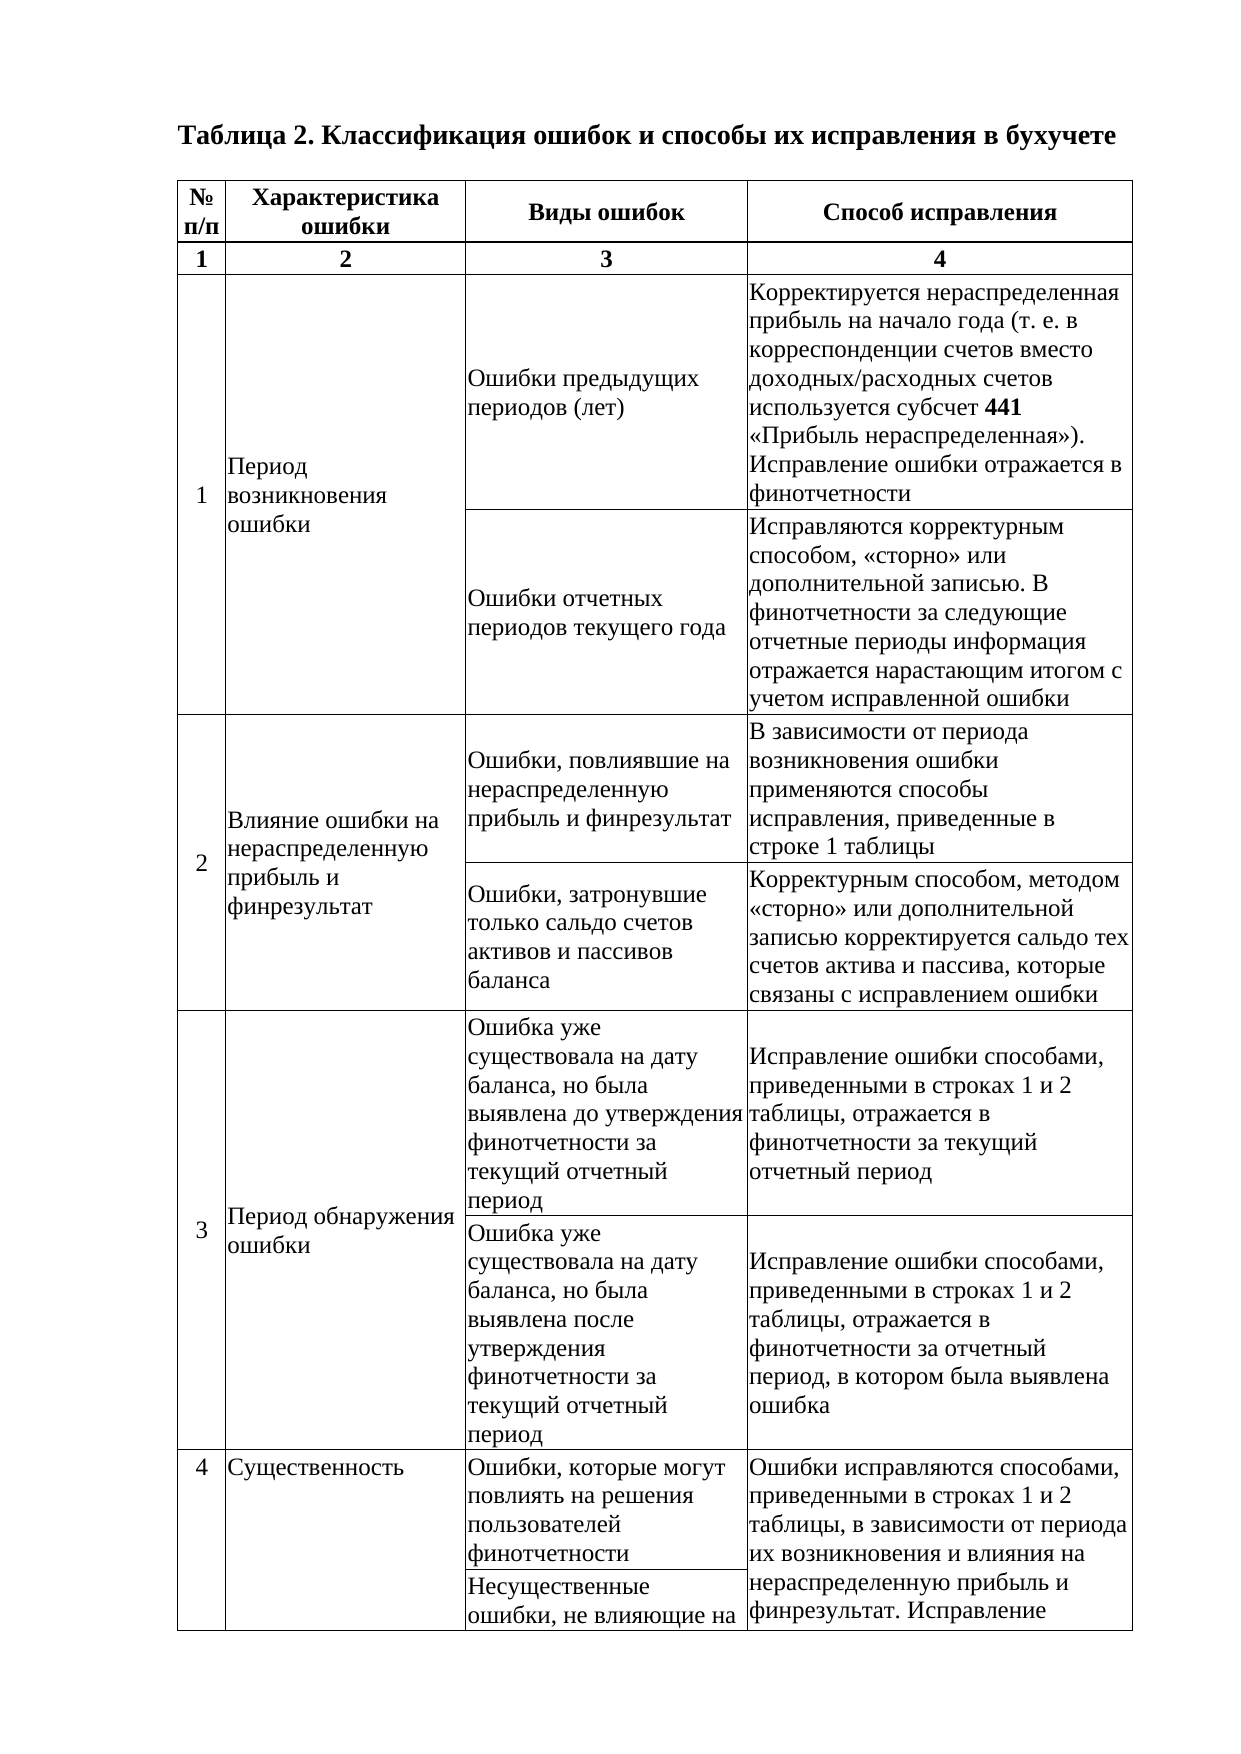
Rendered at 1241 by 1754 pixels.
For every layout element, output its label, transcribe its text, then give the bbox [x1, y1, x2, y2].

table_cell 1 [178, 243, 225, 274]
table_cell Ошибки, которые могут повлиять на решения пользователей финотчетности [466, 1450, 747, 1568]
table_cell 4 [748, 243, 1132, 274]
table_cell Ошибки исправляются способами, приведенными в строках 1 и 2 таблицы, в зависимости от периода их возникновения и влияния на нераспределенную прибыль и финрезультат. Исправление существенной ошибки отражается в финотчетности [748, 1450, 1132, 1630]
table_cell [466, 1570, 747, 1630]
table_cell В зависимости от периода возникновения ошибки применяются способы исправления, приведенные в строке 1 таблицы [748, 715, 1132, 862]
table_cell Корректурным способом, методом «сторно» или дополнительной записью корректируется сальдо тех счетов актива и пассива, которые связаны с исправлением ошибки [748, 863, 1132, 1010]
table_cell Период обнаружения ошибки [226, 1011, 465, 1449]
table_cell Ошибки предыдущих периодов (лет) [466, 275, 747, 508]
table_header Способ исправления [748, 181, 1132, 241]
table_cell Ошибки, повлиявшие на нераспределенную прибыль и финрезультат [466, 715, 747, 862]
table_cell Ошибка уже существовала на дату баланса, но была выявлена до утверждения финотчетности за текущий отчетный период [466, 1011, 747, 1215]
table_cell Ошибка уже существовала на дату баланса, но была выявлена после утверждения финотчетности за текущий отчетный период [466, 1216, 747, 1449]
subtitle Таблица 2. Классификация ошибок и способы их исправления в бухучете [177, 118, 1152, 151]
table_cell Период возникновения ошибки [226, 275, 465, 714]
table_cell 2 [226, 243, 465, 274]
table_header Характеристика ошибки [226, 181, 465, 241]
table_cell Исправление ошибки способами, приведенными в строках 1 и 2 таблицы, отражается в финотчетности за отчетный период, в котором была выявлена ошибка [748, 1216, 1132, 1449]
table_cell Исправление ошибки способами, приведенными в строках 1 и 2 таблицы, отражается в финотчетности за текущий отчетный период [748, 1011, 1132, 1215]
table_cell 2 [178, 715, 225, 1010]
table_cell Ошибки, затронувшие только сальдо счетов активов и пассивов баланса [466, 863, 747, 1010]
table_cell 3 [466, 243, 747, 274]
table_cell 3 [178, 1011, 225, 1449]
table_cell 1 [178, 275, 225, 714]
table_header Виды ошибок [466, 181, 747, 241]
table_cell Ошибки отчетных периодов текущего года [466, 510, 747, 714]
table_header № п/п [178, 181, 225, 241]
table_cell 4 [178, 1450, 225, 1630]
table_cell Корректируется нераспределенная прибыль на начало года (т. е. в корреспонденции счетов вместо доходных/расходных счетов используется субсчет 441 «Прибыль нераспределенная»). Исправление ошибки отражается в финотчетности [748, 275, 1132, 508]
table_cell Исправляются корректурным способом, «сторно» или дополнительной записью. В финотчетности за следующие отчетные периоды информация отражается нарастающим итогом с учетом исправленной ошибки [748, 510, 1132, 714]
table_cell Существенность [226, 1450, 465, 1630]
table_cell Влияние ошибки на нераспределенную прибыль и финрезультат [226, 715, 465, 1010]
